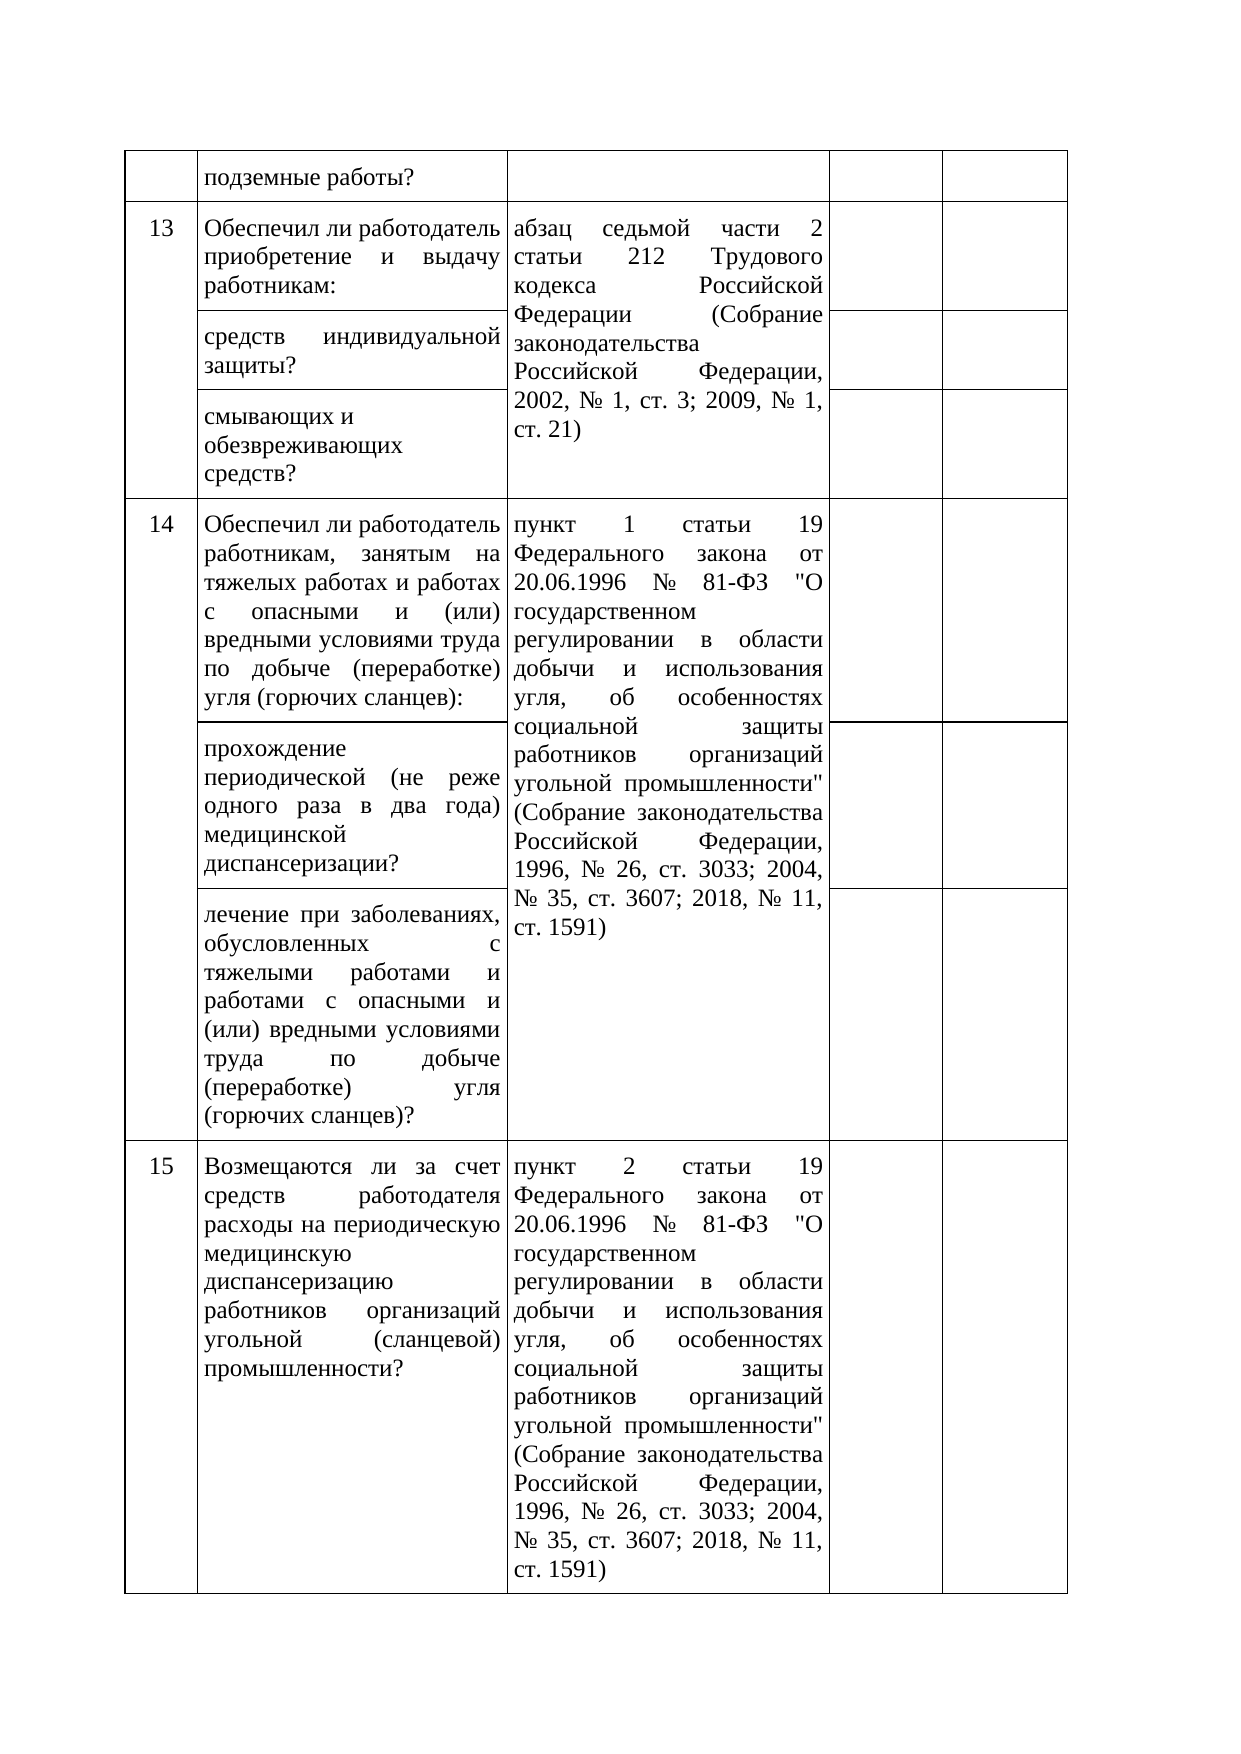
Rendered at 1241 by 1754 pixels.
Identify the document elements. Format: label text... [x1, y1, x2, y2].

table_cell [830, 1141, 942, 1593]
table_cell абзац седьмой части 2 статьи 212 Трудового кодекса Российской Федерации (Собрание законодательства Российской Федерации, 2002, № 1, ст. 3; 2009, № 1, ст. 21) [508, 202, 829, 498]
table_cell Возмещаются ли за счет средств работодателя расходы на периодическую медицинскую диспансеризацию работников организаций угольной (сланцевой) промышленности? [198, 1141, 507, 1593]
table_cell [830, 390, 942, 498]
table_cell [943, 889, 1067, 1140]
table_cell [943, 1141, 1067, 1593]
table_cell [943, 723, 1067, 887]
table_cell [198, 151, 507, 201]
table_cell [943, 390, 1067, 498]
table_cell [830, 723, 942, 887]
table_cell средств индивидуальной защиты? [198, 311, 507, 389]
table_cell прохождение периодической (не реже одного раза в два года) медицинской диспансеризации? [198, 723, 507, 887]
table_cell [830, 499, 942, 721]
table_cell [830, 151, 942, 201]
table_cell [830, 202, 942, 309]
table_cell [943, 151, 1067, 201]
table_cell лечение при заболеваниях, обусловленных с тяжелыми работами и работами с опасными и (или) вредными условиями труда по добыче (переработке) угля (горючих сланцев)? [198, 889, 507, 1140]
table_cell [943, 499, 1067, 721]
table_cell 15 [126, 1141, 197, 1593]
table_cell 12 [126, 151, 197, 201]
table_cell [943, 311, 1067, 389]
table_cell Обеспечил ли работодатель приобретение и выдачу работникам: [198, 202, 507, 309]
table_cell пункт 2 статьи 19 Федерального закона от 20.06.1996 № 81-ФЗ "О государственном регулировании в области добычи и использования угля, об особенностях социальной защиты работников организаций угольной промышленности" (Собрание законодательства Российской Федерации, 1996, № 26, ст. 3033; 2004, № 35, ст. 3607; 2018, № 11, ст. 1591) [508, 1141, 829, 1593]
table_cell Обеспечил ли работодатель работникам, занятым на тяжелых работах и работах с опасными и (или) вредными условиями труда по добыче (переработке) угля (горючих сланцев): [198, 499, 507, 721]
table_cell 13 [126, 202, 197, 498]
table_cell [830, 311, 942, 389]
table_cell 14 [126, 499, 197, 1140]
table_cell [943, 202, 1067, 309]
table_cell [508, 151, 829, 201]
table_cell смывающих и обезвреживающих средств? [198, 390, 507, 498]
table_cell [830, 889, 942, 1140]
table_cell пункт 1 статьи 19 Федерального закона от 20.06.1996 № 81-ФЗ "О государственном регулировании в области добычи и использования угля, об особенностях социальной защиты работников организаций угольной промышленности" (Собрание законодательства Российской Федерации, 1996, № 26, ст. 3033; 2004, № 35, ст. 3607; 2018, № 11, ст. 1591) [508, 499, 829, 1140]
